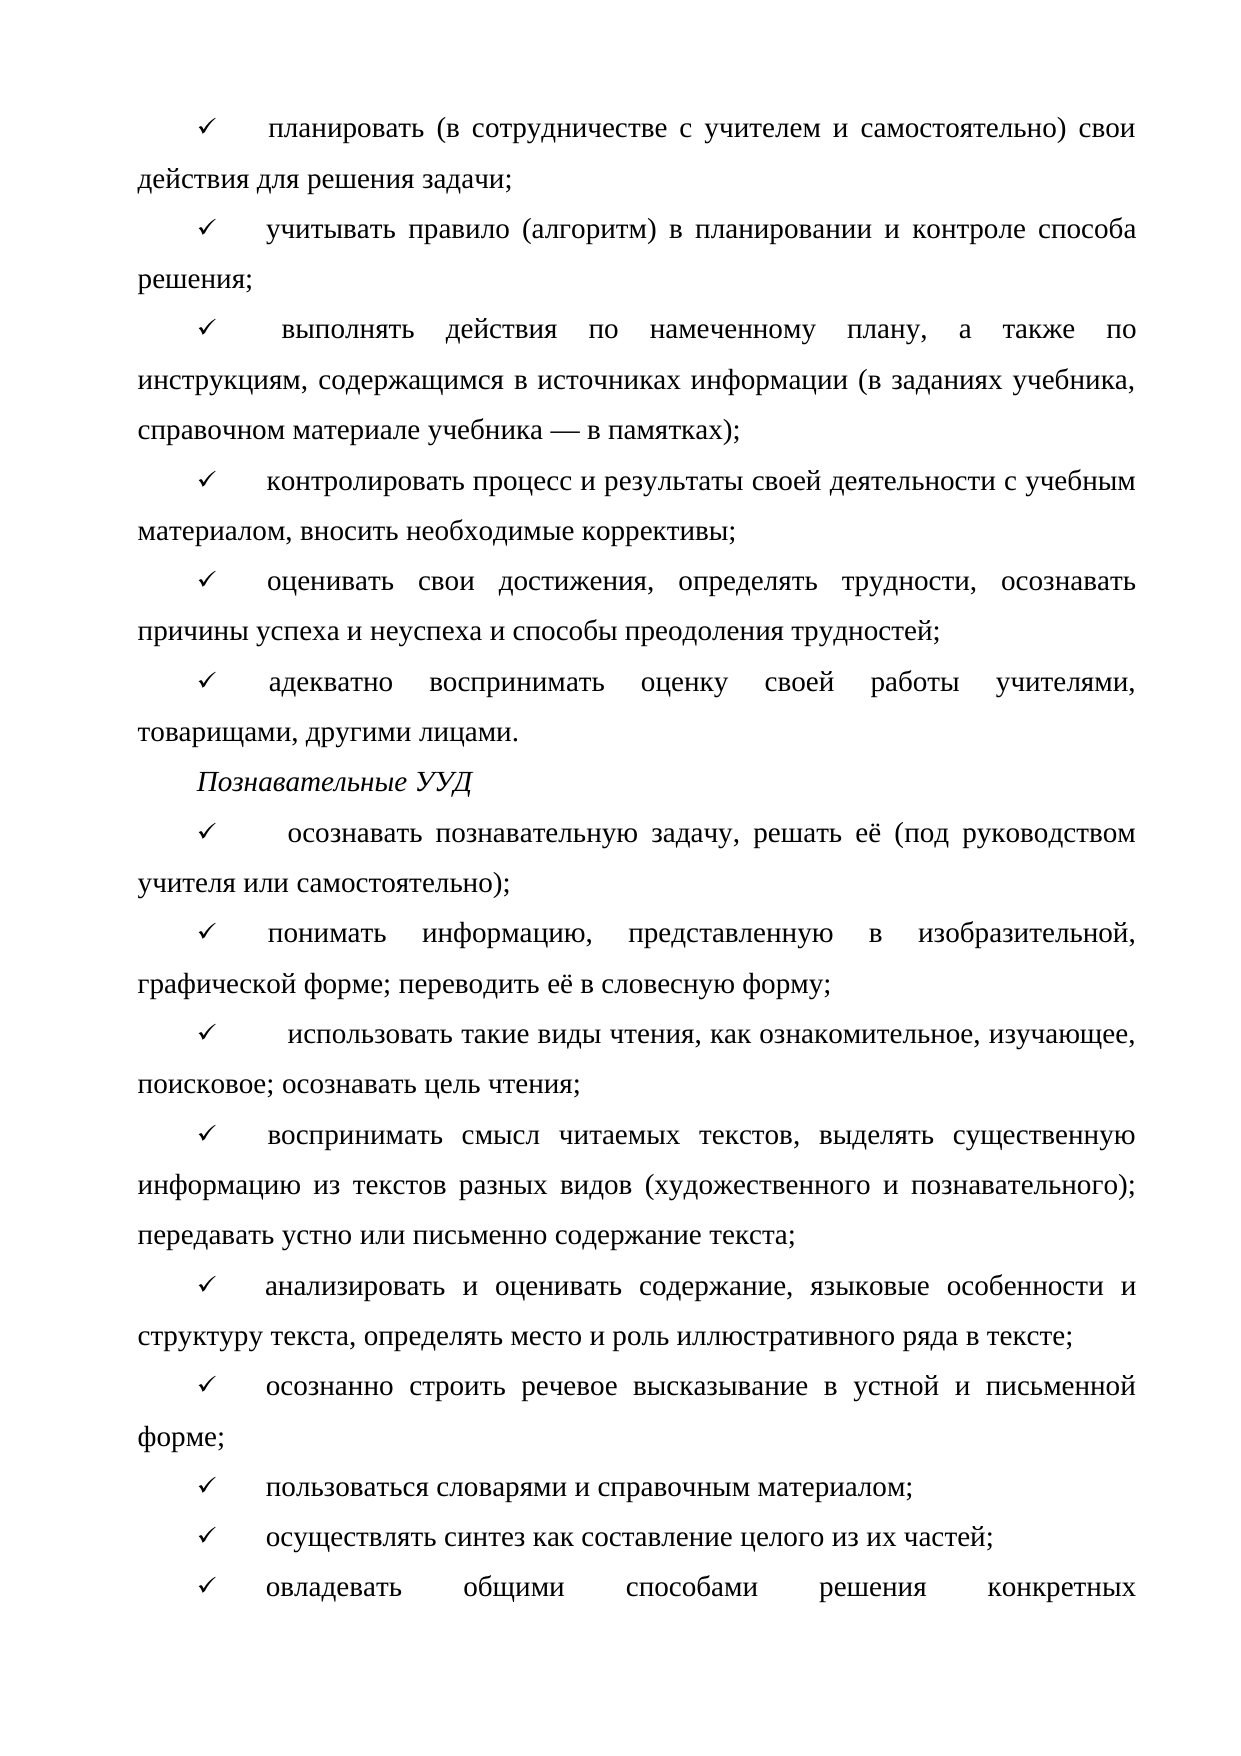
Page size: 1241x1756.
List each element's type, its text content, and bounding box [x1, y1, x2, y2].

list планировать (в сотрудничестве с учителем и самостоятельно) свои действия для решения задачи; [137, 110, 1136, 194]
list выполнять действия по намеченному плану, а также по инструкциям, содержащимся в источниках информации (в заданиях учебника, справочном материале учебника — в памятках); [137, 312, 1136, 446]
list воспринимать смысл читаемых текстов, выделять существенную информацию из текстов разных видов (художественного и познавательного); передавать устно или письменно содержание текста; [137, 1117, 1136, 1251]
list осознанно строить речевое высказывание в устной и письменной форме; [137, 1368, 1136, 1452]
list понимать информацию, представленную в изобразительной, графической форме; переводить её в словесную форму; [137, 916, 1136, 999]
text Познавательные УУД [137, 764, 1136, 798]
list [137, 1569, 1136, 1603]
list оценивать свои достижения, определять трудности, осознавать причины успеха и неуспеха и способы преодоления трудностей; [137, 563, 1136, 647]
list адекватно воспринимать оценку своей работы учителями, товарищами, другими лицами. [137, 664, 1136, 748]
list осуществлять синтез как составление целого из их частей; [137, 1519, 1136, 1553]
list учитывать правило (алгоритм) в планировании и контроле способа решения; [137, 211, 1136, 295]
list анализировать и оценивать содержание, языковые особенности и структуру текста, определять место и роль иллюстративного ряда в тексте; [137, 1268, 1136, 1352]
list пользоваться словарями и справочным материалом; [137, 1469, 1136, 1502]
list использовать такие виды чтения, как ознакомительное, изучающее, поисковое; осознавать цель чтения; [137, 1016, 1136, 1100]
list осознавать познавательную задачу, решать её (под руководством учителя или самостоятельно); [137, 815, 1136, 899]
list контролировать процесс и результаты своей деятельности с учебным материалом, вносить необходимые коррективы; [137, 463, 1136, 546]
